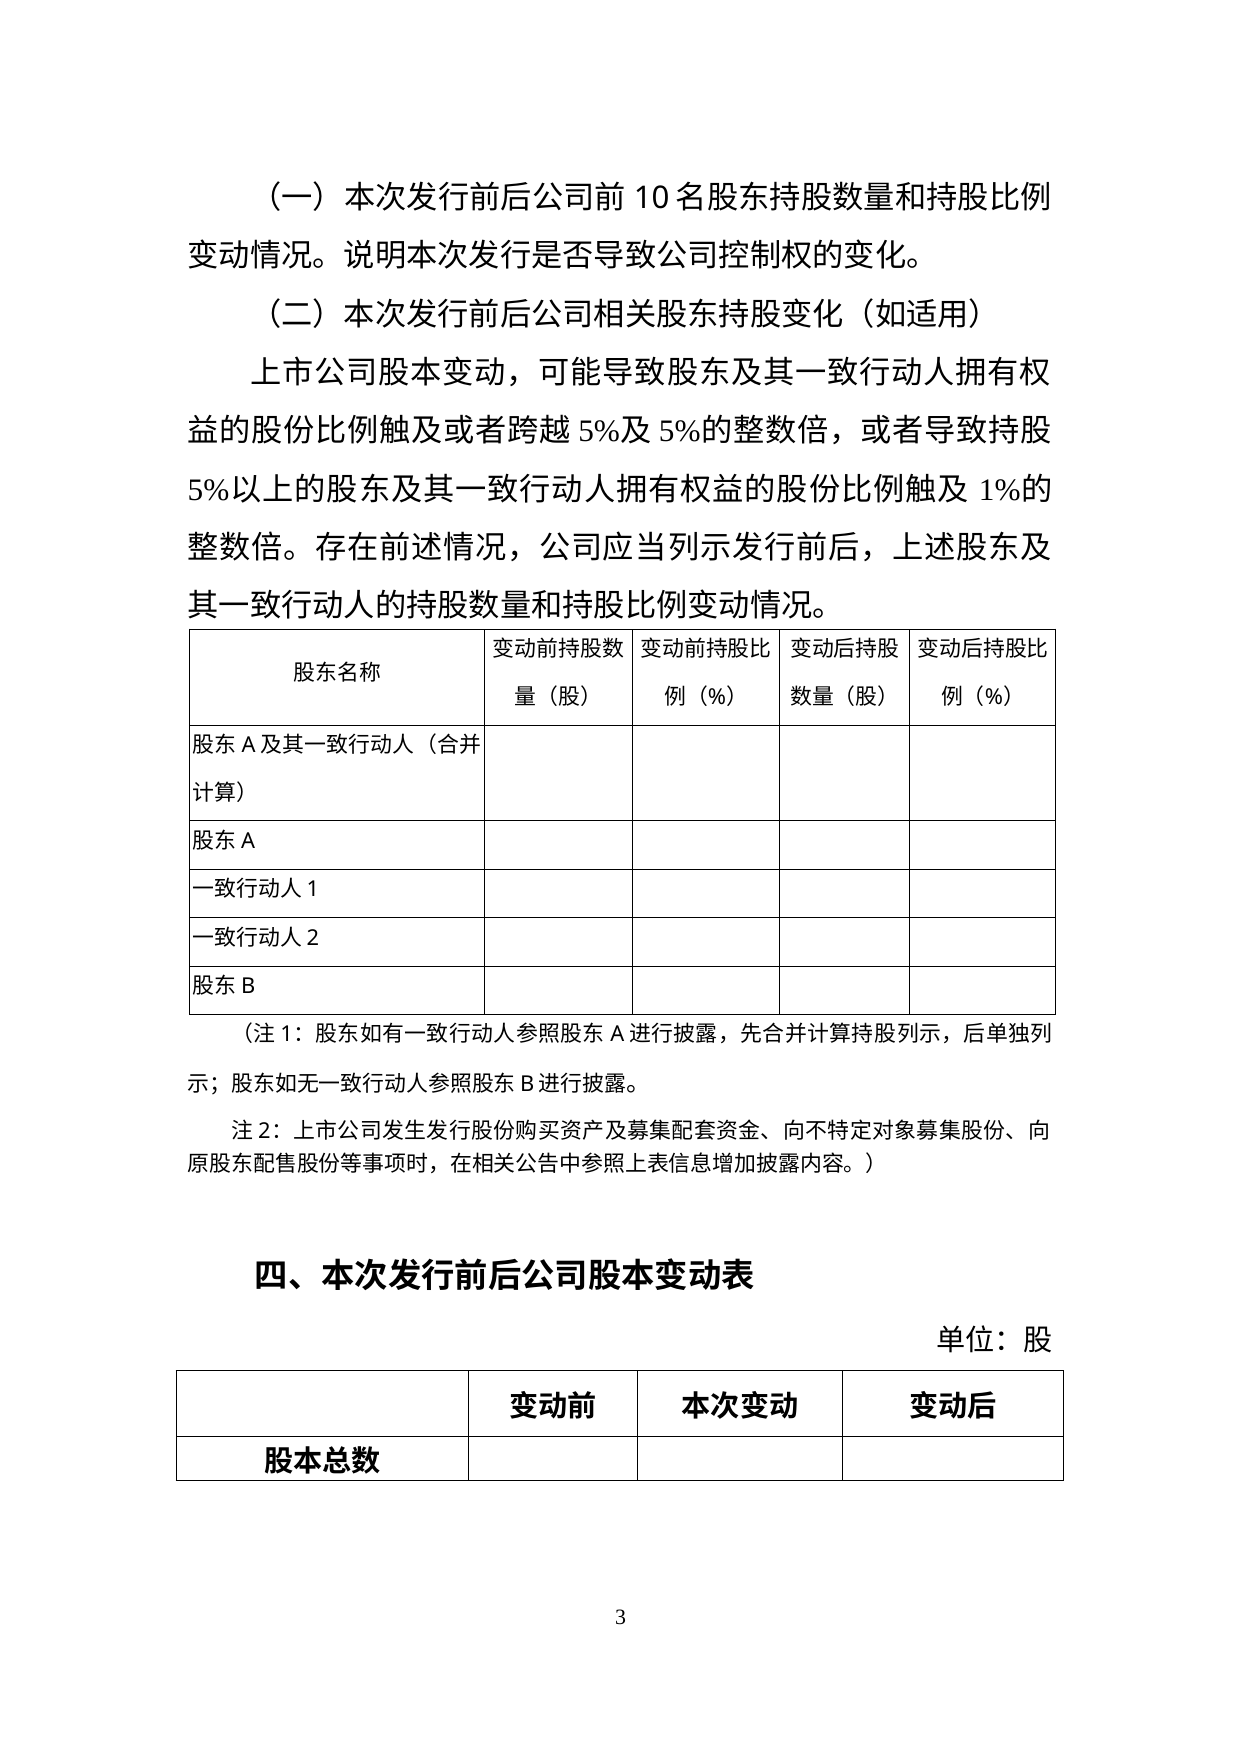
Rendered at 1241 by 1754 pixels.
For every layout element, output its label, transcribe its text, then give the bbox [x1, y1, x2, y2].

table_cell [633, 726, 779, 820]
table_cell 股东B [190, 967, 484, 1014]
table_header 本次变动 [638, 1371, 842, 1436]
table_header 变动前 [469, 1371, 637, 1436]
table_cell [633, 918, 779, 966]
table_cell [780, 726, 909, 820]
table_cell [910, 870, 1055, 917]
text （一）本次发行前后公司前10名股东持股数量和持股比例变动情况。说明本次发行是否导致公司控制权的变化。 [187, 162, 1053, 278]
text 注2：上市公司发生发行股份购买资产及募集配套资金、向不特定对象募集股份、向原股东配售股份等事项时，在相关公告中参照上表信息增加披露内容。） [187, 1113, 1053, 1178]
table_header 变动后持股数量（股） [780, 630, 909, 724]
table_cell [485, 870, 632, 917]
text 单位：股 [187, 1305, 1053, 1370]
table_cell [633, 967, 779, 1014]
table_cell [910, 821, 1055, 869]
table_cell [843, 1437, 1063, 1479]
table_cell 股东A及其一致行动人（合并计算） [190, 726, 484, 820]
table_cell [780, 967, 909, 1014]
text 上市公司股本变动，可能导致股东及其一致行动人拥有权益的股份比例触及或者跨越5%及5%的整数倍，或者导致持股5%以上的股东及其一致行动人拥有权益的股份比例触及1%的整数倍。存在前述情况，公司应当列示发行前后，上述股东及其一致行动人的持股数量和持股比例变动情况。 [187, 337, 1053, 628]
table_header 变动前持股比例（%） [633, 630, 779, 724]
table_cell 股东A [190, 821, 484, 869]
table_header 股东名称 [190, 630, 484, 724]
table_header [177, 1371, 468, 1436]
table_cell [780, 870, 909, 917]
table_header 变动前持股数量（股） [485, 630, 632, 724]
table_cell [910, 726, 1055, 820]
table_cell [910, 918, 1055, 966]
table_cell [469, 1437, 637, 1479]
table_cell [485, 918, 632, 966]
table_header 变动后 [843, 1371, 1063, 1436]
table_cell [485, 967, 632, 1014]
table_cell 一致行动人1 [190, 870, 484, 917]
table_cell [485, 821, 632, 869]
table_cell [638, 1437, 842, 1479]
table_cell 一致行动人2 [190, 918, 484, 966]
table_cell [485, 726, 632, 820]
table_header 变动后持股比例（%） [910, 630, 1055, 724]
table_cell 股本总数 [177, 1437, 468, 1479]
table_cell [633, 821, 779, 869]
table_cell [780, 918, 909, 966]
text （二）本次发行前后公司相关股东持股变化（如适用） [187, 278, 1053, 337]
text 四、本次发行前后公司股本变动表 [187, 1240, 1053, 1305]
table_cell [780, 821, 909, 869]
table_cell [910, 967, 1055, 1014]
text （注1：股东如有一致行动人参照股东A进行披露，先合并计算持股列示，后单独列示；股东如无一致行动人参照股东B进行披露。 [187, 1015, 1053, 1113]
table_cell [633, 870, 779, 917]
